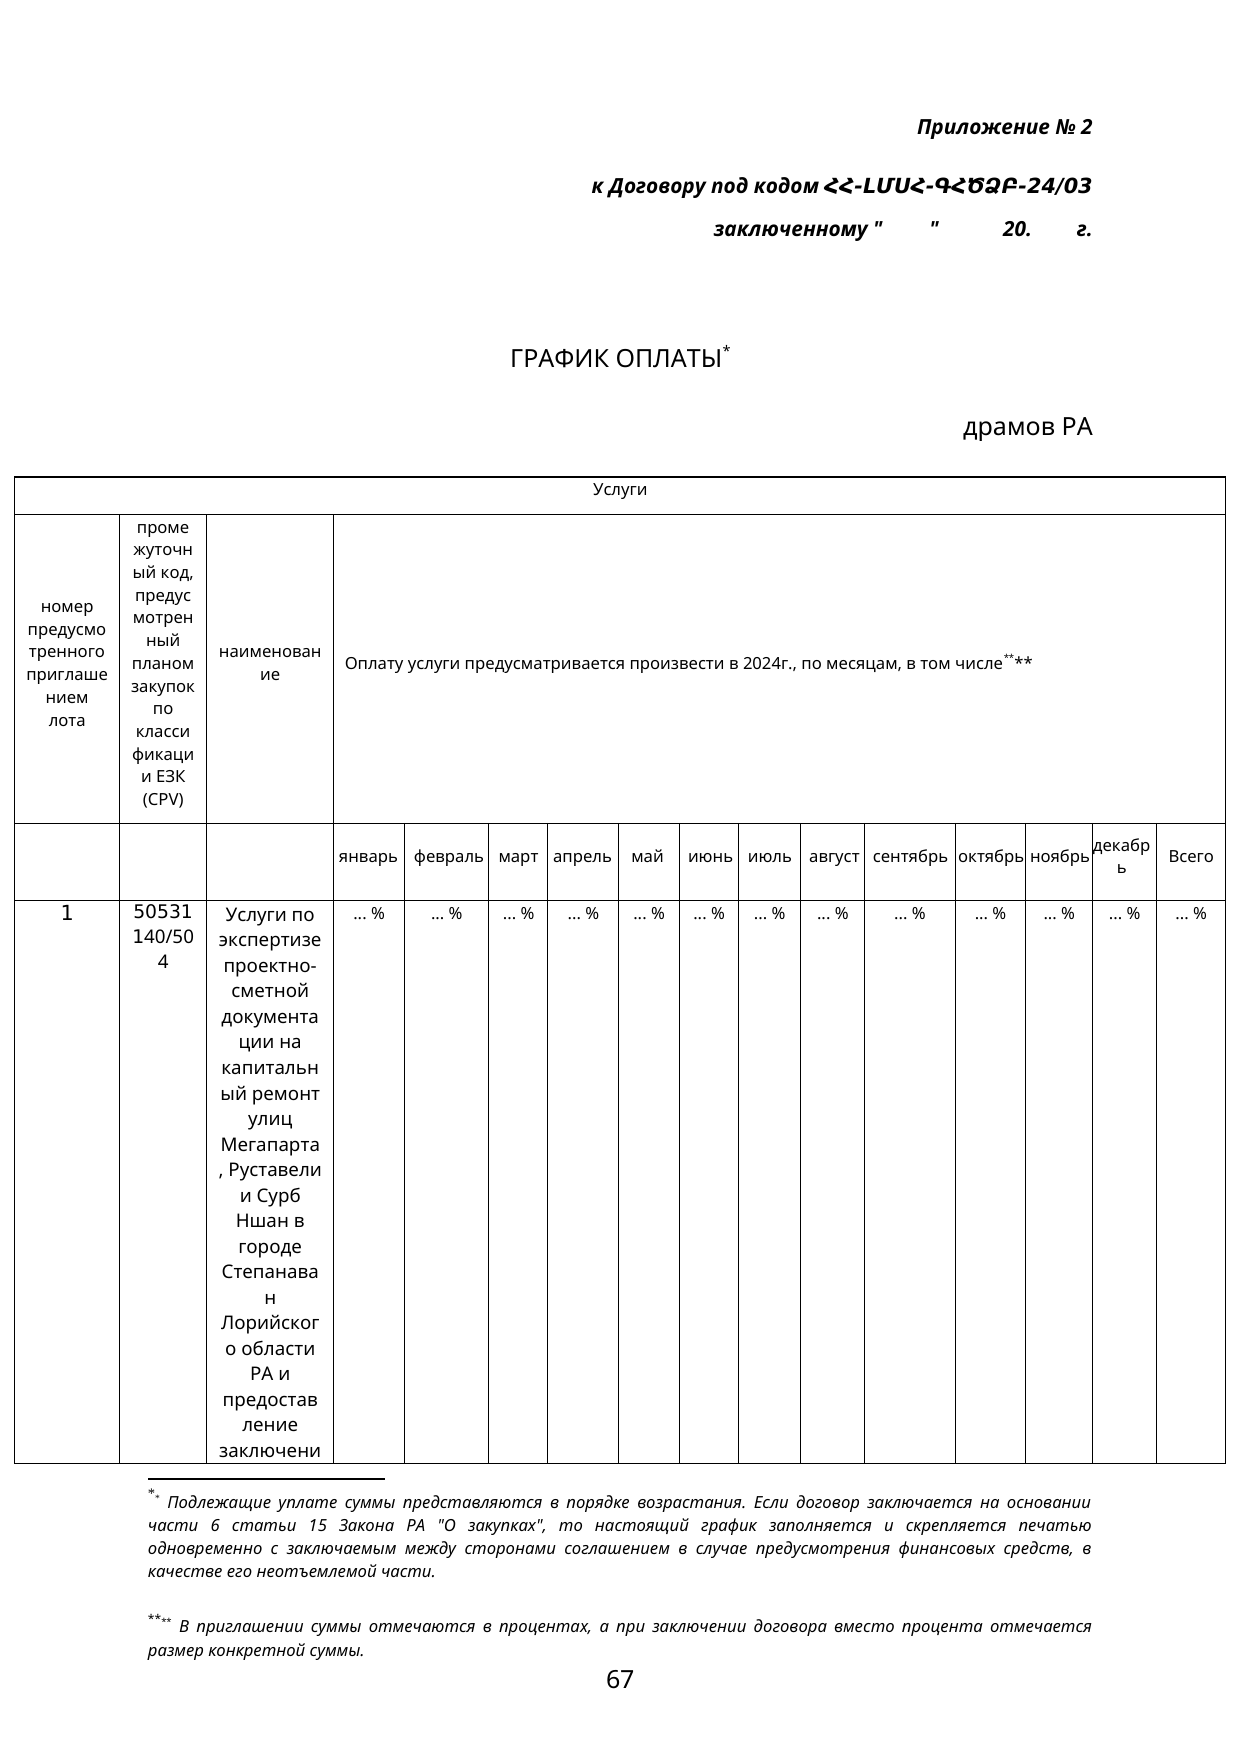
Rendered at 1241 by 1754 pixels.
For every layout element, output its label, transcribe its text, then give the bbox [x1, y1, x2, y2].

table_header Услуги [15, 478, 1225, 514]
table_cell июнь [680, 824, 738, 900]
table_cell ... % [548, 901, 618, 1463]
table_cell Всего [1157, 824, 1225, 900]
table_cell ... % [801, 901, 864, 1463]
table_cell 50531140/504 [120, 901, 206, 1463]
table_cell апрель [548, 824, 618, 900]
table_cell [15, 824, 119, 900]
table_cell декабрь [1093, 824, 1156, 900]
table_cell ... % [956, 901, 1025, 1463]
text драмов РА [148, 409, 1092, 443]
table_cell [120, 824, 206, 900]
table_cell ... % [865, 901, 955, 1463]
text к Договору под кодом ՀՀ-ԼՄՍՀ-ԳՀԾՁԲ-24/03 заключенному " " 20. г. [148, 171, 1092, 242]
table_cell номер предусмотренного приглашением лота [15, 515, 119, 823]
table_cell январь [334, 824, 404, 900]
table_cell ... % [739, 901, 800, 1463]
table_cell ... % [334, 901, 404, 1463]
table_cell ... % [1093, 901, 1156, 1463]
table_cell март [489, 824, 547, 900]
table_cell 1 [15, 901, 119, 1463]
text ГРАФИК ОПЛАТЫ* [148, 341, 1092, 375]
table_cell наименование [207, 515, 333, 823]
table_cell февраль [405, 824, 488, 900]
table_cell июль [739, 824, 800, 900]
table_cell ... % [1026, 901, 1092, 1463]
table_cell [207, 824, 333, 900]
text Приложение № 2 [148, 112, 1092, 141]
table_cell ноябрь [1026, 824, 1092, 900]
table_cell май [619, 824, 679, 900]
table_cell август [801, 824, 864, 900]
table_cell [207, 901, 333, 1463]
table_cell сентябрь [865, 824, 955, 900]
table_cell Оплату услуги предусматривается произвести в 2024г., по месяцам, в том числе** [334, 515, 1225, 823]
table_cell октябрь [956, 824, 1025, 900]
table_cell ... % [489, 901, 547, 1463]
table_cell промежуточный код, предусмотренный планом закупок по классификации ЕЗК (CPV) [120, 515, 206, 823]
table_cell ... % [1157, 901, 1225, 1463]
table_cell ... % [680, 901, 738, 1463]
table_cell ... % [619, 901, 679, 1463]
table_cell ... % [405, 901, 488, 1463]
